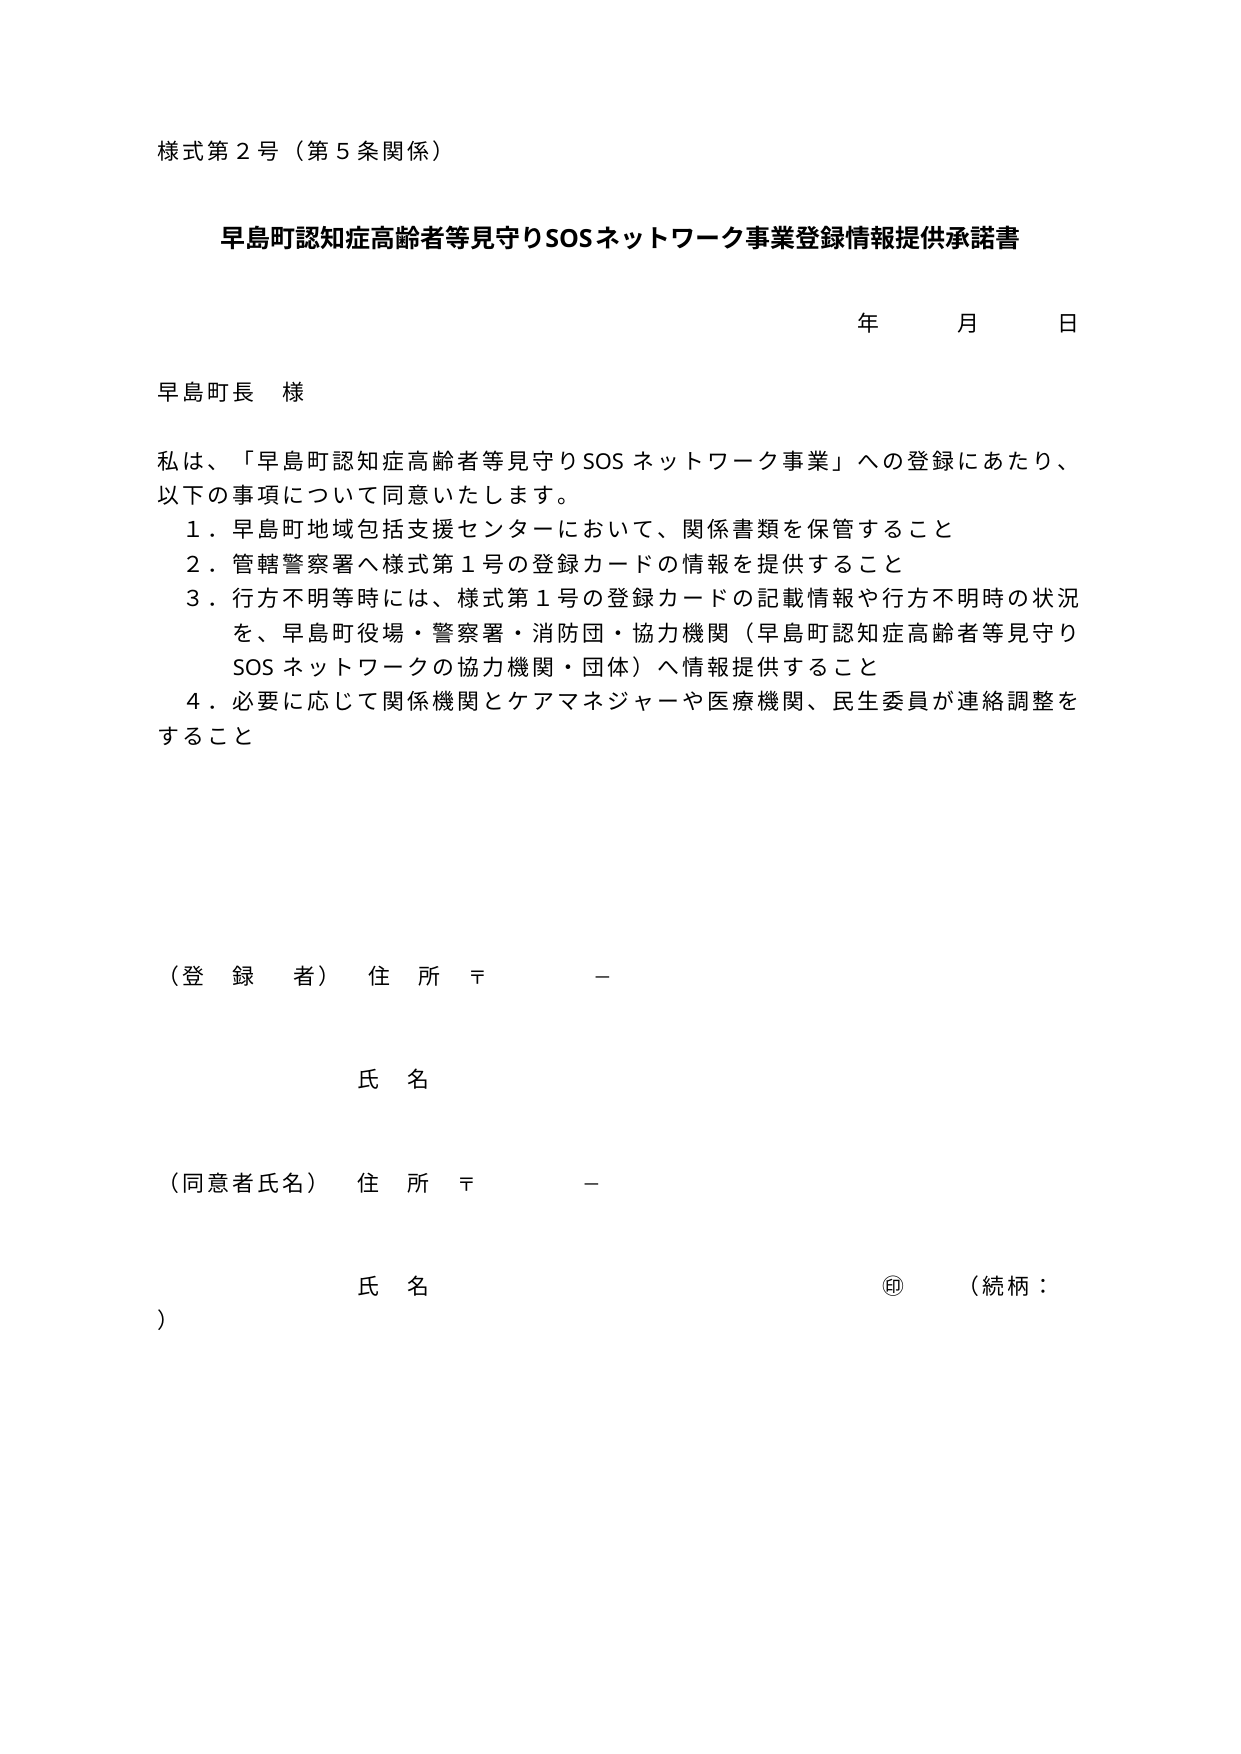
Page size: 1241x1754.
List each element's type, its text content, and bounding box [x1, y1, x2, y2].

text （登録者） 住 所 〒 － [158, 958, 1083, 992]
text ４．必要に応じて関係機関とケアマネジャーや医療機関、民生委員が連絡調整をすること [158, 683, 1083, 752]
text ２．管轄警察署へ様式第１号の登録カードの情報を提供すること [158, 546, 1083, 580]
text 年 月 日 [158, 305, 1083, 339]
text 早島町認知症高齢者等見守りSOSネットワーク事業登録情報提供承諾書 [158, 202, 1083, 271]
text １．早島町地域包括支援センターにおいて、関係書類を保管すること [158, 511, 1083, 546]
text 氏 名 ㊞ （続柄： ） [158, 1267, 1083, 1336]
text 私は、「早島町認知症高齢者等見守りSOSネットワーク事業」への登録にあたり、以下の事項について同意いたします。 [158, 442, 1083, 511]
text 様式第２号（第５条関係） [158, 133, 1083, 167]
text 早島町長 様 [158, 374, 1083, 408]
text ３．行方不明等時には、様式第１号の登録カードの記載情報や行方不明時の状況を、早島町役場・警察署・消防団・協力機関（早島町認知症高齢者等見守りSOSネットワークの協力機関・団体）へ情報提供すること [158, 580, 1083, 683]
text 氏 名 [158, 1061, 1083, 1096]
text （同意者氏名） 住 所 〒 － [158, 1164, 1083, 1199]
